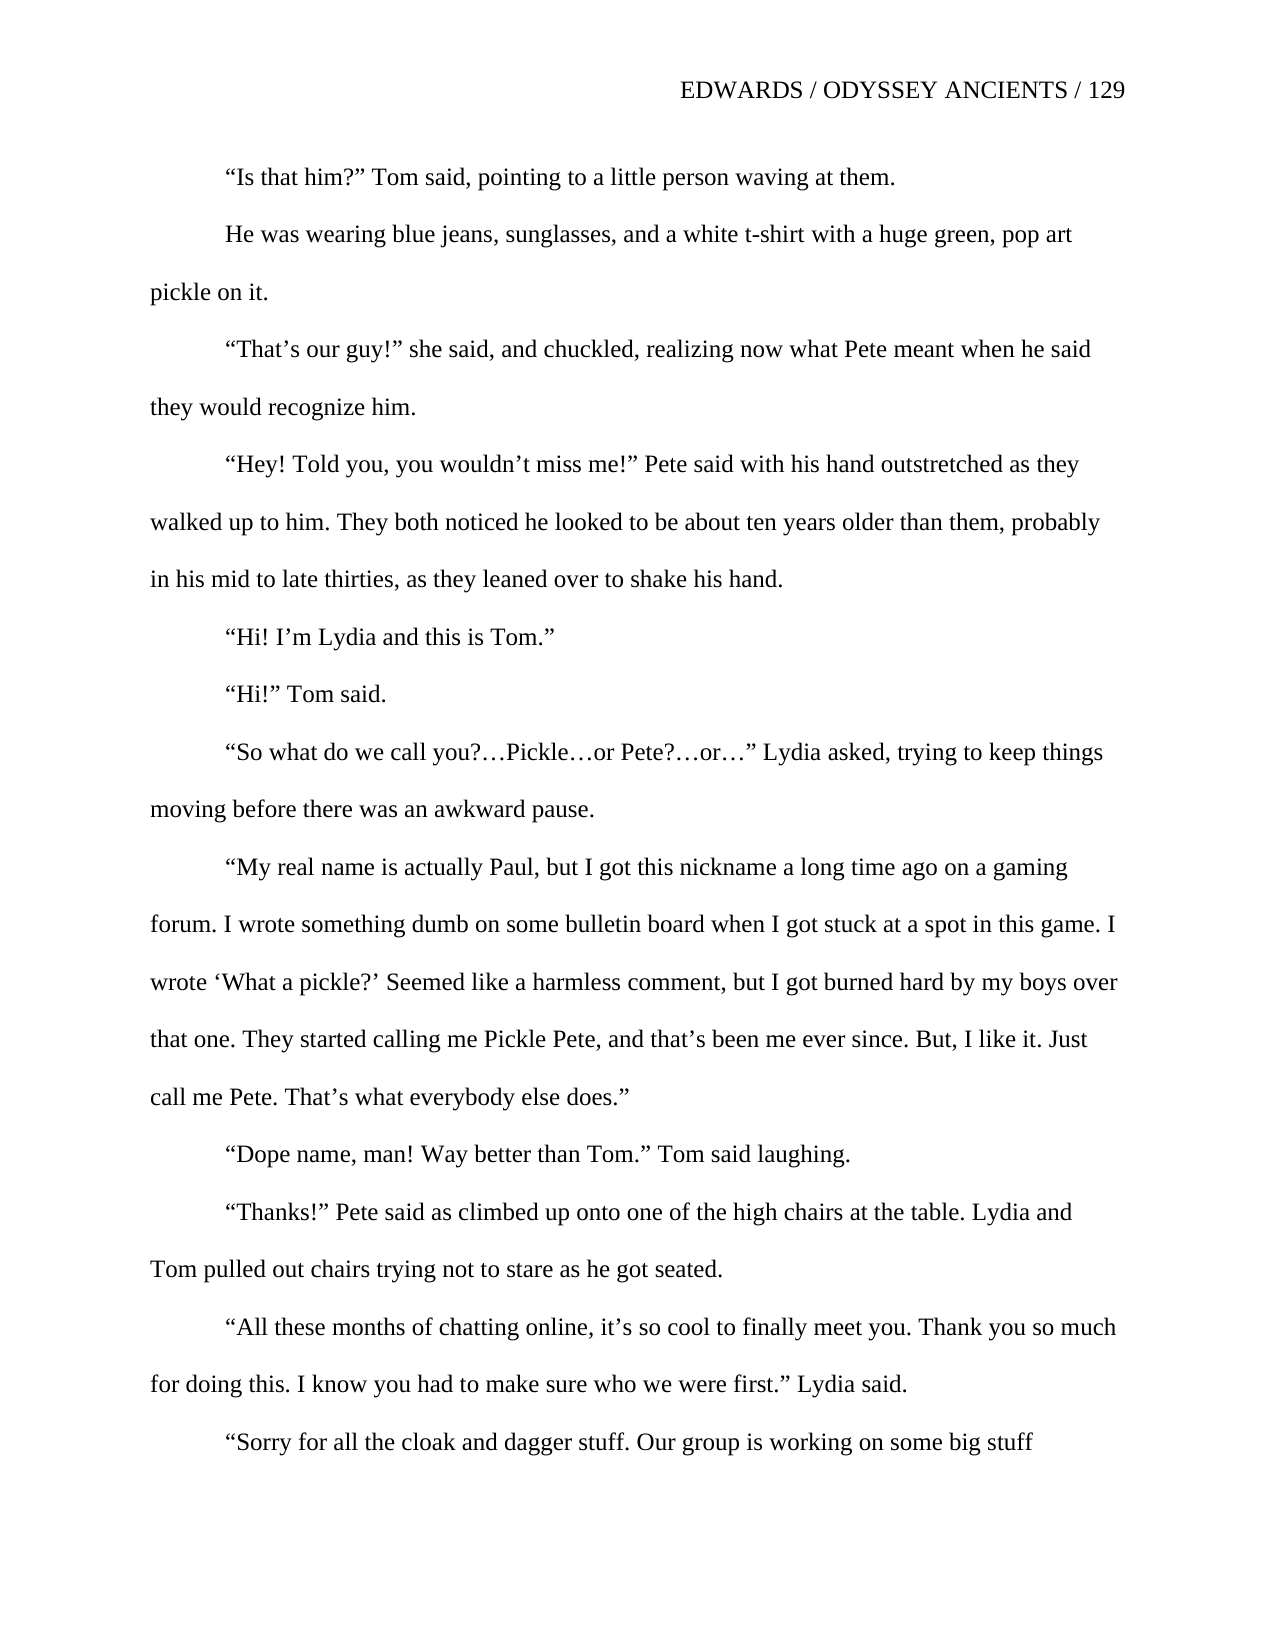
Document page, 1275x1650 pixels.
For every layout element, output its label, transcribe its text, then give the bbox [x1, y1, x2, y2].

text “Hey! Told you, you wouldn’t miss me!” Pete said with his hand outstretched as they walked up to him. They both noticed he looked to be about ten years older than them, probably in his mid to late thirties, as they leaned over to shake his hand. [150, 449, 1125, 593]
text “So what do we call you?…Pickle…or Pete?…or…” Lydia asked, trying to keep things moving before there was an awkward pause. [150, 737, 1125, 823]
text He was wearing blue jeans, sunglasses, and a white t-shirt with a huge green, pop art pickle on it. [150, 219, 1125, 305]
text “All these months of chatting online, it’s so cool to finally meet you. Thank you so much for doing this. I know you had to make sure who we were first.” Lydia said. [150, 1312, 1125, 1398]
text “My real name is actually Paul, but I got this nickname a long time ago on a gaming forum. I wrote something dumb on some bulletin board when I got stuck at a spot in this game. I wrote ‘What a pickle?’ Seemed like a harmless comment, but I got burned hard by my boys over that one. They started calling me Pickle Pete, and that’s been me ever since. But, I like it. Just call me Pete. That’s what everybody else does.” [150, 852, 1125, 1110]
text “Hi! I’m Lydia and this is Tom.” [150, 622, 1125, 650]
text “Thanks!” Pete said as climbed up onto one of the high chairs at the table. Lydia and Tom pulled out chairs trying not to stare as he got seated. [150, 1197, 1125, 1283]
text “Is that him?” Tom said, pointing to a little person waving at them. [150, 162, 1125, 190]
text “Dope name, man! Way better than Tom.” Tom said laughing. [150, 1139, 1125, 1168]
text “Hi!” Tom said. [150, 679, 1125, 708]
text “That’s our guy!” she said, and chuckled, realizing now what Pete meant when he said they would recognize him. [150, 334, 1125, 420]
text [150, 1427, 1125, 1455]
